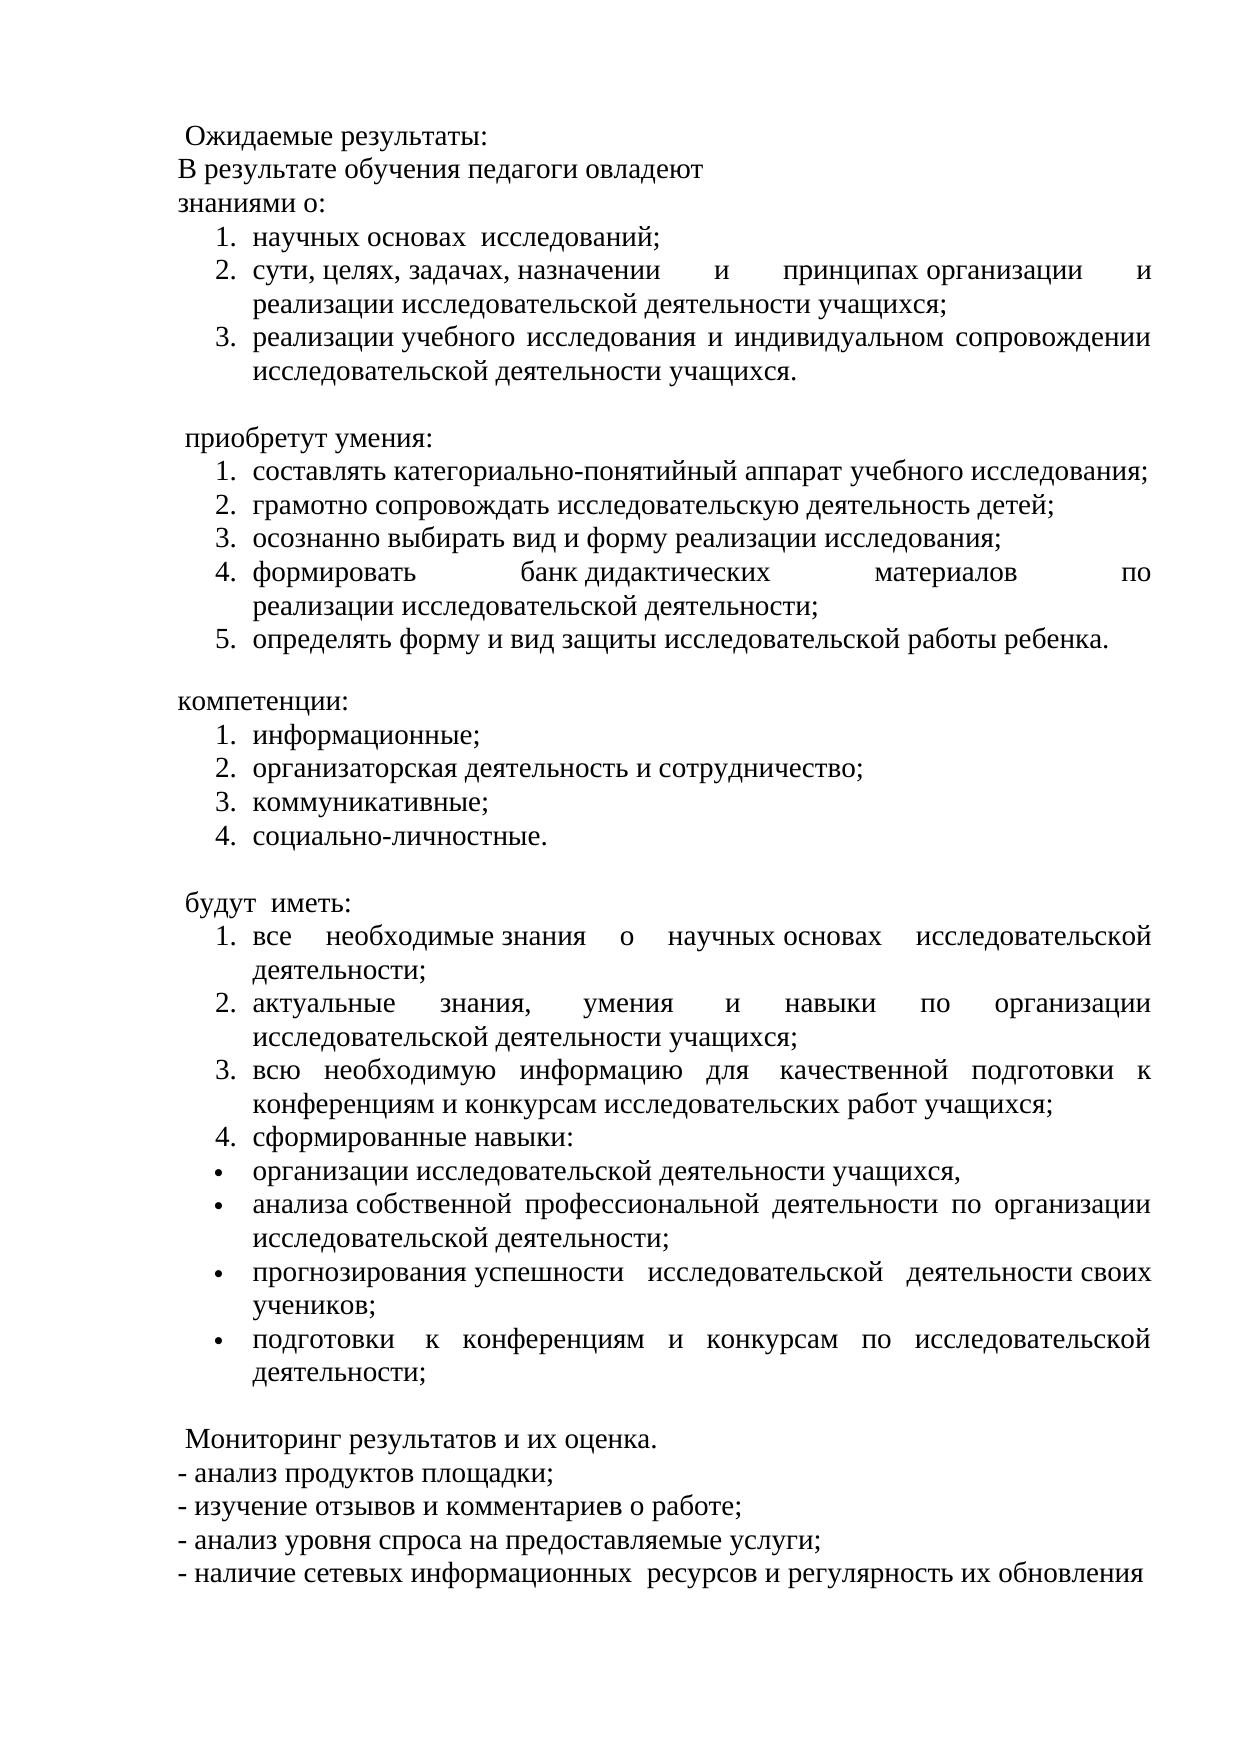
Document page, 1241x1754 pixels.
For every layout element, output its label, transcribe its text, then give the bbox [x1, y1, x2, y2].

text приобретут умения: [177, 386, 1152, 453]
text Ожидаемые результаты: [177, 118, 1152, 152]
text - анализ продуктов площадки; [177, 1455, 1152, 1488]
text - анализ уровня спроса на предоставляемые услуги; [177, 1522, 1152, 1556]
list коммуникативные; [215, 784, 1152, 818]
text - изучение отзывов и комментариев о работе; [177, 1488, 1152, 1522]
list социально-личностные. [215, 818, 1152, 851]
text - наличие сетевых информационных ресурсов и регулярность их обновления [177, 1556, 1152, 1589]
list информационные; [215, 717, 1152, 751]
list все необходимые знания о научных основах исследовательской деятельности; [215, 918, 1152, 985]
list научных основах исследований; [215, 219, 1152, 252]
list сути, целях, задачах, назначении и принципах организации и реализации исследовательской деятельности учащихся; [215, 252, 1152, 319]
list грамотно сопровождать исследовательскую деятельность детей; [215, 487, 1152, 521]
text компетенции: [177, 683, 1152, 717]
list сформированные навыки: [215, 1119, 1152, 1153]
list актуальные знания, умения и навыки по организации исследовательской деятельности учащихся; [215, 985, 1152, 1052]
list реализации учебного исследования и индивидуальном сопровождении исследовательской деятельности учащихся. [215, 319, 1152, 386]
list подготовки к конференциям и конкурсам по исследовательской деятельности; [215, 1321, 1152, 1388]
list определять форму и вид защиты исследовательской работы ребенка. [215, 621, 1152, 655]
list осознанно выбирать вид и форму реализации исследования; [215, 521, 1152, 554]
list организации исследовательской деятельности учащихся, [215, 1153, 1152, 1187]
text будут иметь: [177, 885, 1152, 918]
list всю необходимую информацию для качественной подготовки к конференциям и конкурсам исследовательских работ учащихся; [215, 1052, 1152, 1119]
list прогнозирования успешности исследовательской деятельности своих учеников; [215, 1254, 1152, 1321]
text Мониторинг результатов и их оценка. [177, 1421, 1152, 1455]
text знаниями о: [177, 185, 1152, 219]
list анализа собственной профессиональной деятельности по организации исследовательской деятельности; [215, 1187, 1152, 1254]
list составлять категориально-понятийный аппарат учебного исследования; [215, 453, 1152, 487]
text В результате обучения педагоги овладеют [177, 152, 1152, 185]
list организаторская деятельность и сотрудничество; [215, 751, 1152, 784]
list формировать банк дидактических материалов по реализации исследовательской деятельности; [215, 554, 1152, 621]
